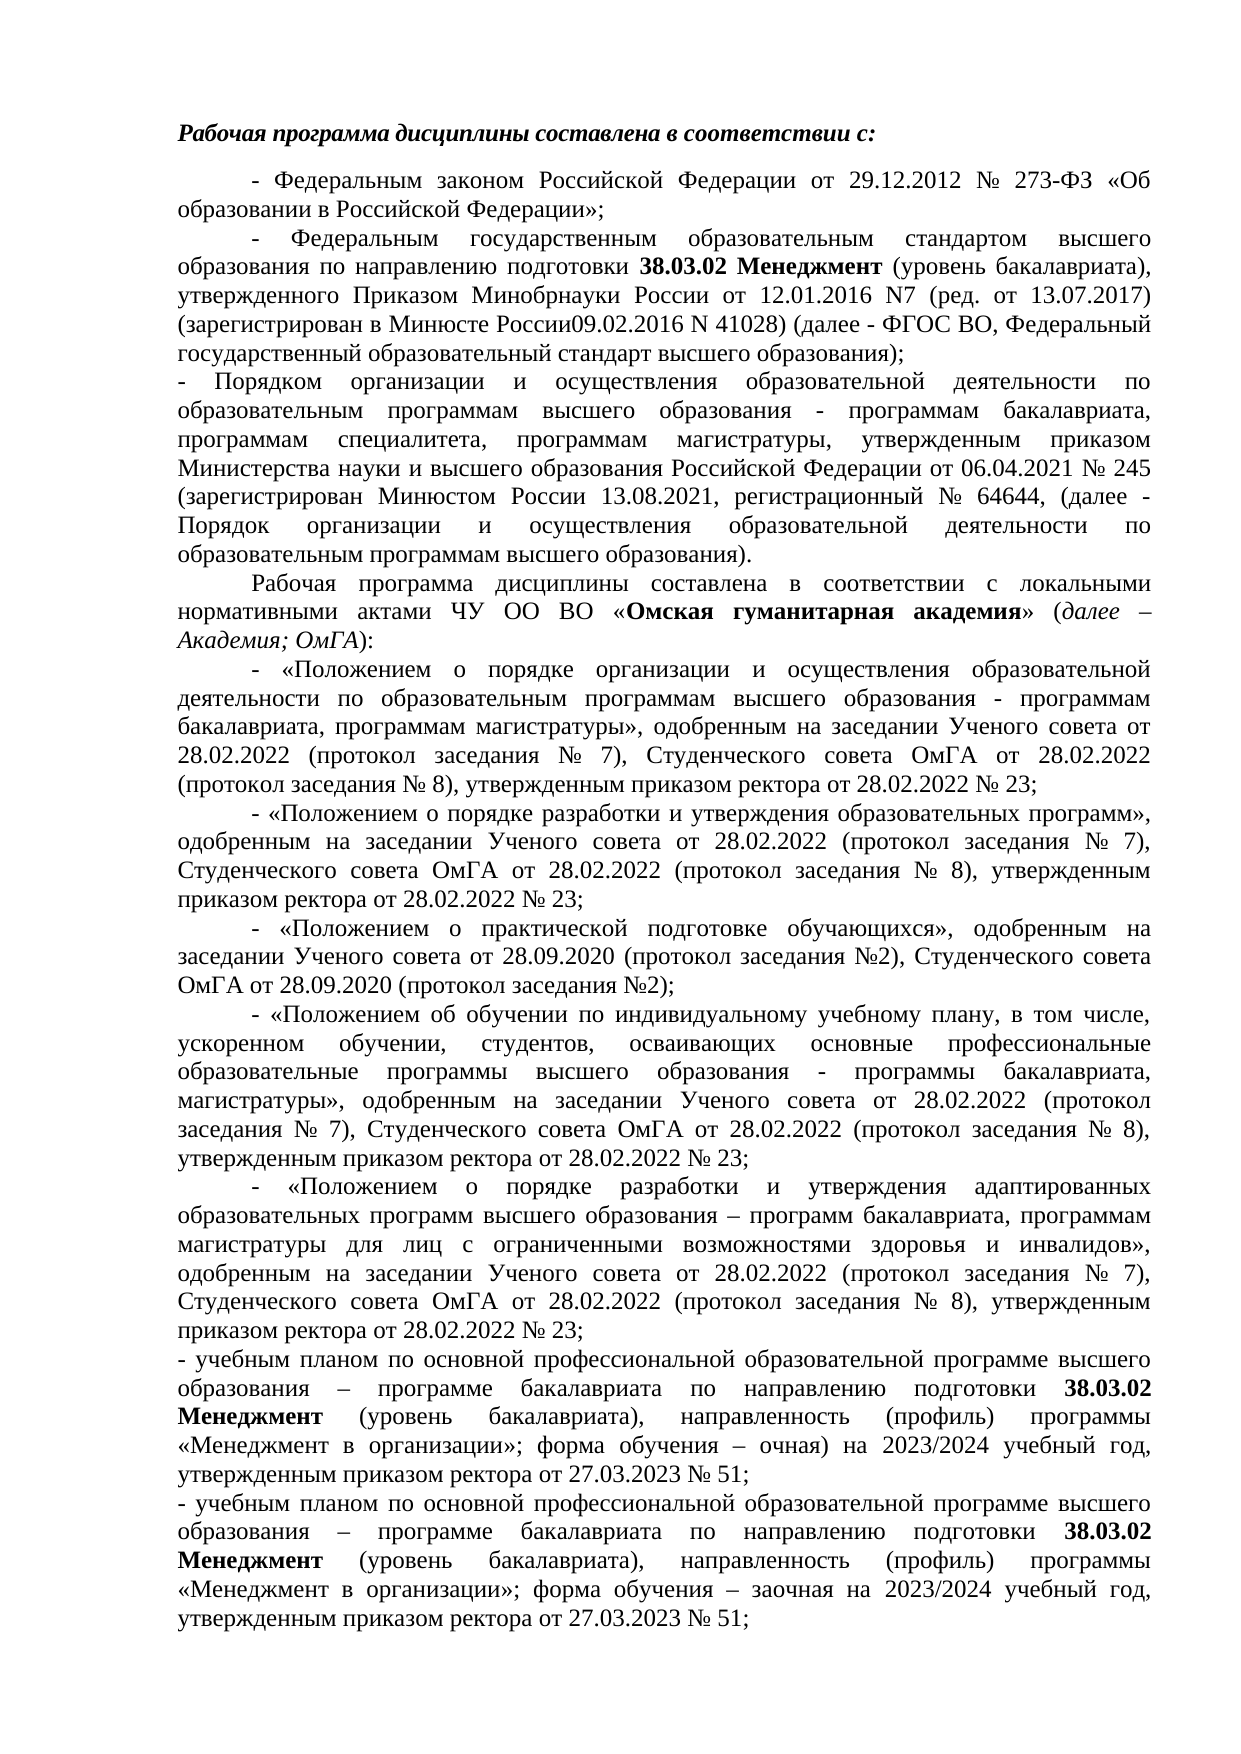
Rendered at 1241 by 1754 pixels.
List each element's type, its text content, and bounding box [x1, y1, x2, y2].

text - учебным планом по основной профессиональной образовательной программе высшего образования – программе бакалавриата по направлению подготовки 38.03.02 Менеджмент (уровень бакалавриата), направленность (профиль) программы «Менеджмент в организации»; форма обучения – заочная на 2023/2024 учебный год, утвержденным приказом ректора от 27.03.2023 № 51; [177, 1488, 1152, 1631]
text - Федеральным законом Российской Федерации от 29.12.2012 № 273-ФЗ «Об образовании в Российской Федерации»; [177, 165, 1152, 223]
text - «Положением о практической подготовке обучающихся», одобренным на заседании Ученого совета от 28.09.2020 (протокол заседания №2), Студенческого совета ОмГА от 28.09.2020 (протокол заседания №2); [177, 913, 1152, 999]
text - Федеральным государственным образовательным стандартом высшего образования по направлению подготовки 38.03.02 Менеджмент (уровень бакалавриата), утвержденного Приказом Минобрнауки России от 12.01.2016 N7 (ред. от 13.07.2017) (зарегистрирован в Минюсте России09.02.2016 N 41028) (далее - ФГОС ВО, Федеральный государственный образовательный стандарт высшего образования); [177, 223, 1152, 366]
text - «Положением о порядке организации и осуществления образовательной деятельности по образовательным программам высшего образования - программам бакалавриата, программам магистратуры», одобренным на заседании Ученого совета от 28.02.2022 (протокол заседания № 7), Студенческого совета ОмГА от 28.02.2022 (протокол заседания № 8), утвержденным приказом ректора от 28.02.2022 № 23; [177, 654, 1152, 798]
text - «Положением о порядке разработки и утверждения образовательных программ», одобренным на заседании Ученого совета от 28.02.2022 (протокол заседания № 7), Студенческого совета ОмГА от 28.02.2022 (протокол заседания № 8), утвержденным приказом ректора от 28.02.2022 № 23; [177, 798, 1152, 913]
text - «Положением об обучении по индивидуальному учебному плану, в том числе, ускоренном обучении, студентов, осваивающих основные профессиональные образовательные программы высшего образования - программы бакалавриата, магистратуры», одобренным на заседании Ученого совета от 28.02.2022 (протокол заседания № 7), Студенческого совета ОмГА от 28.02.2022 (протокол заседания № 8), утвержденным приказом ректора от 28.02.2022 № 23; [177, 999, 1152, 1171]
text - «Положением о порядке разработки и утверждения адаптированных образовательных программ высшего образования – программ бакалавриата, программам магистратуры для лиц с ограниченными возможностями здоровья и инвалидов», одобренным на заседании Ученого совета от 28.02.2022 (протокол заседания № 7), Студенческого совета ОмГА от 28.02.2022 (протокол заседания № 8), утвержденным приказом ректора от 28.02.2022 № 23; [177, 1171, 1152, 1344]
text Рабочая программа дисциплины составлена в соответствии с локальными нормативными актами ЧУ ОО ВО «Омская гуманитарная академия» (далее – Академия; ОмГА): [177, 568, 1152, 654]
text - Порядком организации и осуществления образовательной деятельности по образовательным программам высшего образования - программам бакалавриата, программам специалитета, программам магистратуры, утвержденным приказом Министерства науки и высшего образования Российской Федерации от 06.04.2021 № 245 (зарегистрирован Минюстом России 13.08.2021, регистрационный № 64644, (далее - Порядок организации и осуществления образовательной деятельности по образовательным программам высшего образования). [177, 366, 1152, 568]
text - учебным планом по основной профессиональной образовательной программе высшего образования – программе бакалавриата по направлению подготовки 38.03.02 Менеджмент (уровень бакалавриата), направленность (профиль) программы «Менеджмент в организации»; форма обучения – очная) на 2023/2024 учебный год, утвержденным приказом ректора от 27.03.2023 № 51; [177, 1344, 1152, 1488]
text Рабочая программа дисциплины составлена в соответствии с: [177, 118, 1152, 147]
